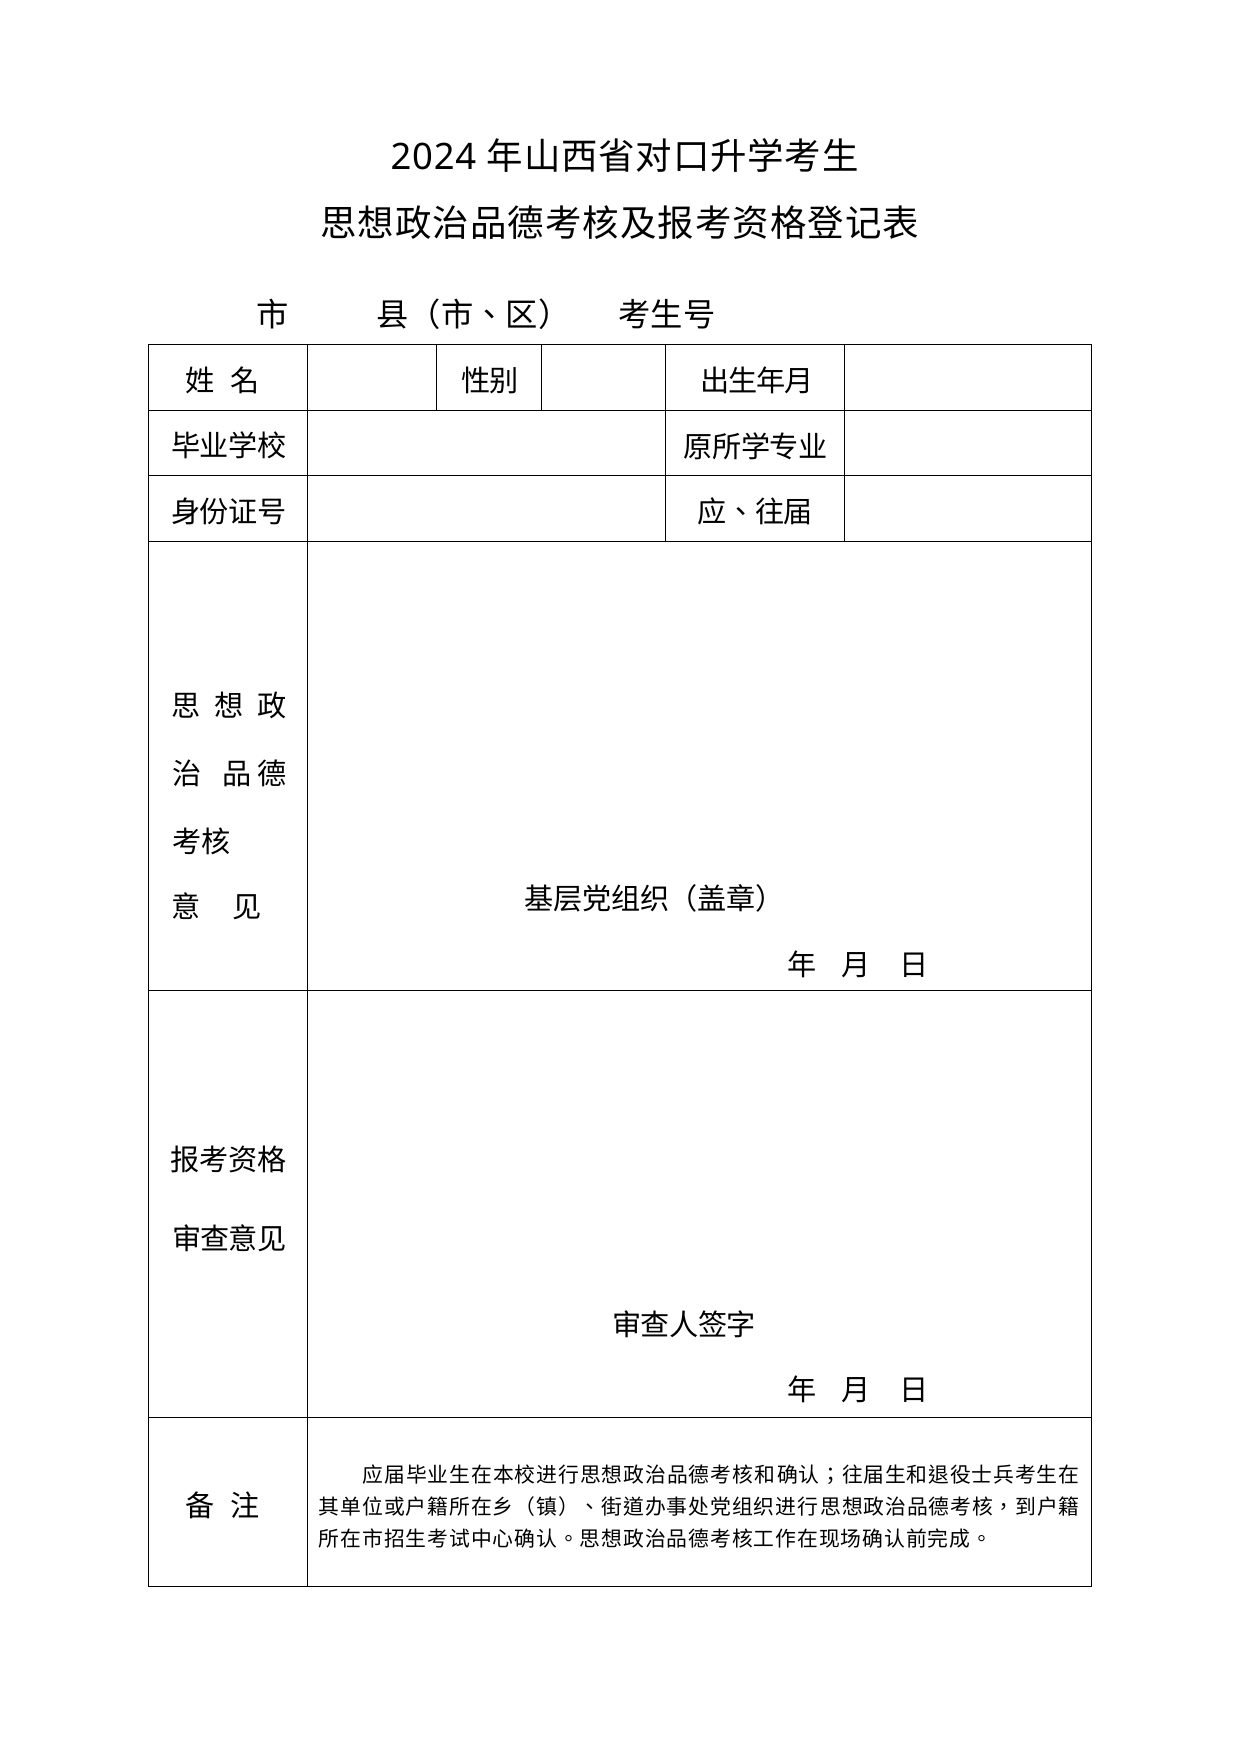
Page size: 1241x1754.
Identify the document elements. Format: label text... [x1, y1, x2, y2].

table_header 姓 名 [149, 345, 307, 409]
table_cell 原所学专业 [666, 411, 844, 475]
table_cell 毕业学校 [149, 411, 307, 475]
table_cell 审查人签字 年 月 日 [308, 991, 1091, 1417]
text 思想政治品德考核及报考资格登记表 [320, 199, 1093, 246]
table_header [845, 345, 1091, 409]
table_cell 备 注 [149, 1418, 307, 1586]
table_cell 身份证号 [149, 476, 307, 541]
table_header [542, 345, 665, 409]
table_header 出生年月 [666, 345, 844, 409]
table_cell 基层党组织（盖章） 年 月 日 [308, 542, 1091, 989]
table_cell [845, 411, 1091, 475]
table_cell 应、往届 [666, 476, 844, 541]
table_cell 应届毕业生在本校进行思想政治品德考核和确认；往届生和退役士兵考生在 其单位或户籍所在乡（镇）、街道办事处党组织进行思想政治品德考核，到户籍 所在市招生考试中心确认。思想政治品德考核工作在现场确认前完成。 [308, 1418, 1091, 1586]
table_cell [308, 476, 665, 541]
text 市 县（市、区） 考生号 [147, 293, 1093, 334]
text 2024 年山西省对口升学考生 [390, 132, 1093, 178]
table_cell 思想政治 品德考核 意 见 [149, 542, 307, 989]
table_header 性别 [437, 345, 541, 409]
table_cell 报考资格 审查意见 [149, 991, 307, 1417]
table_header [308, 345, 436, 409]
table_cell [308, 411, 665, 475]
table_cell [845, 476, 1091, 541]
